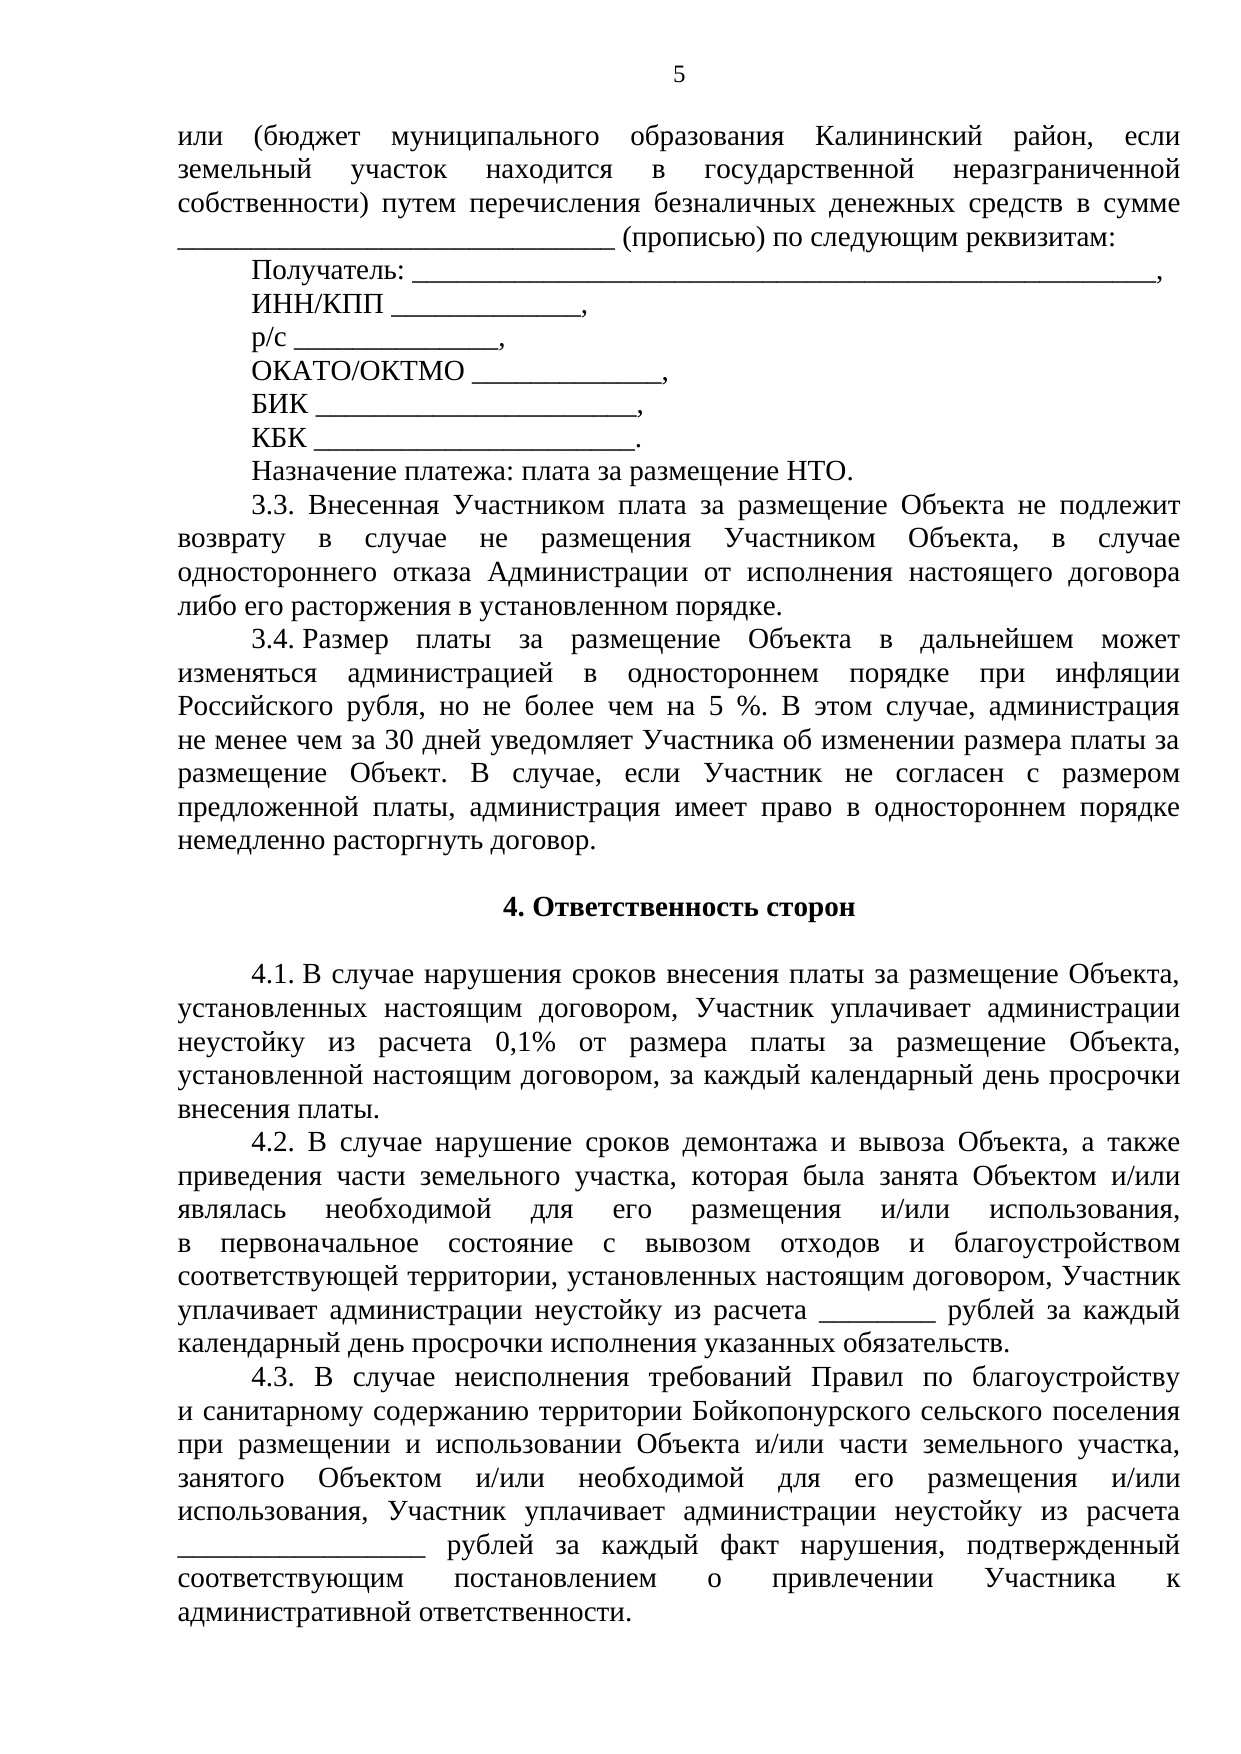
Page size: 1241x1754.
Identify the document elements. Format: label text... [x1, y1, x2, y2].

text 4.1. В случае нарушения сроков внесения платы за размещение Объекта, установленных настоящим договором, Участник уплачивает администрации неустойку из расчета 0,1% от размера платы за размещение Объекта, установленной настоящим договором, за каждый календарный день просрочки внесения платы. [177, 957, 1181, 1124]
text 3.3. Внесенная Участником плата за размещение Объекта не подлежит возврату в случае не размещения Участником Объекта, в случае одностороннего отказа Администрации от исполнения настоящего договора либо его расторжения в установленном порядке. [177, 487, 1181, 621]
text КБК ______________________. [177, 420, 1181, 453]
text 4. Ответственность сторон [177, 889, 1181, 923]
text Назначение платежа: плата за размещение НТО. [177, 453, 1181, 487]
text БИК ______________________, [177, 386, 1181, 420]
text р/с ______________, [177, 319, 1181, 353]
text 4.2. В случае нарушение сроков демонтажа и вывоза Объекта, а также приведения части земельного участка, которая была занята Объектом и/или являлась необходимой для его размещения и/или использования, в первоначальное состояние с вывозом отходов и благоустройством соответствующей территории, установленных настоящим договором, Участник уплачивает администрации неустойку из расчета ________ рублей за каждый календарный день просрочки исполнения указанных обязательств. [177, 1124, 1181, 1359]
text 4.3. В случае неисполнения требований Правил по благоустройству и санитарному содержанию территории Бойкопонурского сельского поселения при размещении и использовании Объекта и/или части земельного участка, занятого Объектом и/или необходимой для его размещения и/или использования, Участник уплачивает администрации неустойку из расчета _________________ рублей за каждый факт нарушения, подтвержденный соответствующим постановлением о привлечении Участника к административной ответственности. [177, 1359, 1181, 1627]
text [177, 118, 1181, 252]
text ИНН/КПП _____________, [177, 286, 1181, 319]
text ОКАТО/ОКТМО _____________, [177, 353, 1181, 386]
text Получатель: ___________________________________________________, [177, 252, 1181, 286]
text 3.4. Размер платы за размещение Объекта в дальнейшем может изменяться администрацией в одностороннем порядке при инфляции Российского рубля, но не более чем на 5 %. В этом случае, администрация не менее чем за 30 дней уведомляет Участника об изменении размера платы за размещение Объект. В случае, если Участник не согласен с размером предложенной платы, администрация имеет право в одностороннем порядке немедленно расторгнуть договор. [177, 621, 1181, 856]
